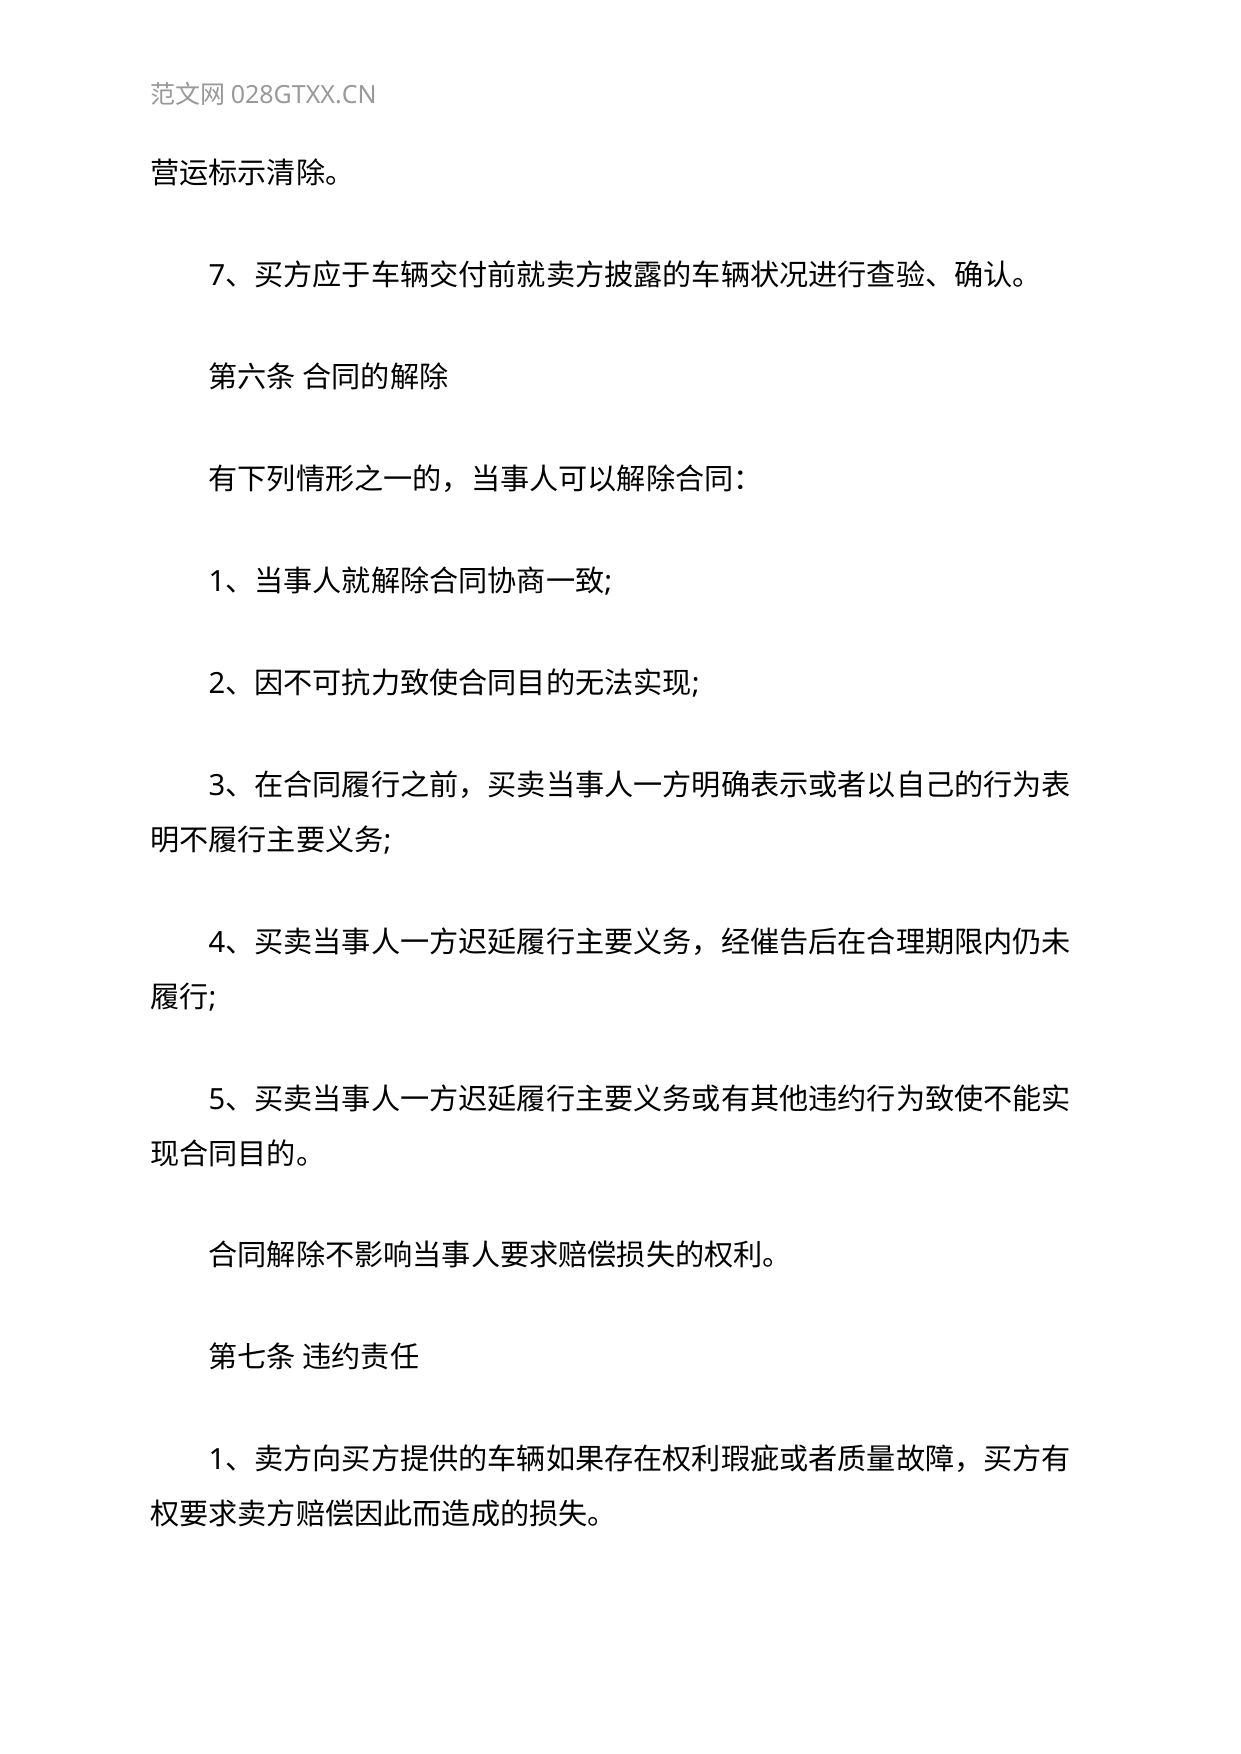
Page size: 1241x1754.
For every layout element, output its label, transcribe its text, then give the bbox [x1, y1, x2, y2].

text 有下列情形之一的，当事人可以解除合同： [150, 456, 1090, 498]
text 3、在合同履行之前，买卖当事人一方明确表示或者以自己的行为表明不履行主要义务; [150, 761, 1090, 859]
text 1、当事人就解除合同协商一致; [150, 557, 1090, 600]
text 第六条 合同的解除 [150, 354, 1090, 396]
text 1、卖方向买方提供的车辆如果存在权利瑕疵或者质量故障，买方有权要求卖方赔偿因此而造成的损失。 [150, 1436, 1090, 1533]
text 5、买卖当事人一方迟延履行主要义务或有其他违约行为致使不能实现合同目的。 [150, 1075, 1090, 1172]
text 7、买方应于车辆交付前就卖方披露的车辆状况进行查验、确认。 [150, 252, 1090, 294]
text 第七条 违约责任 [150, 1334, 1090, 1376]
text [150, 150, 1090, 192]
text 2、因不可抗力致使合同目的无法实现; [150, 659, 1090, 702]
text 4、买卖当事人一方迟延履行主要义务，经催告后在合理期限内仍未履行; [150, 918, 1090, 1016]
text 合同解除不影响当事人要求赔偿损失的权利。 [150, 1232, 1090, 1274]
